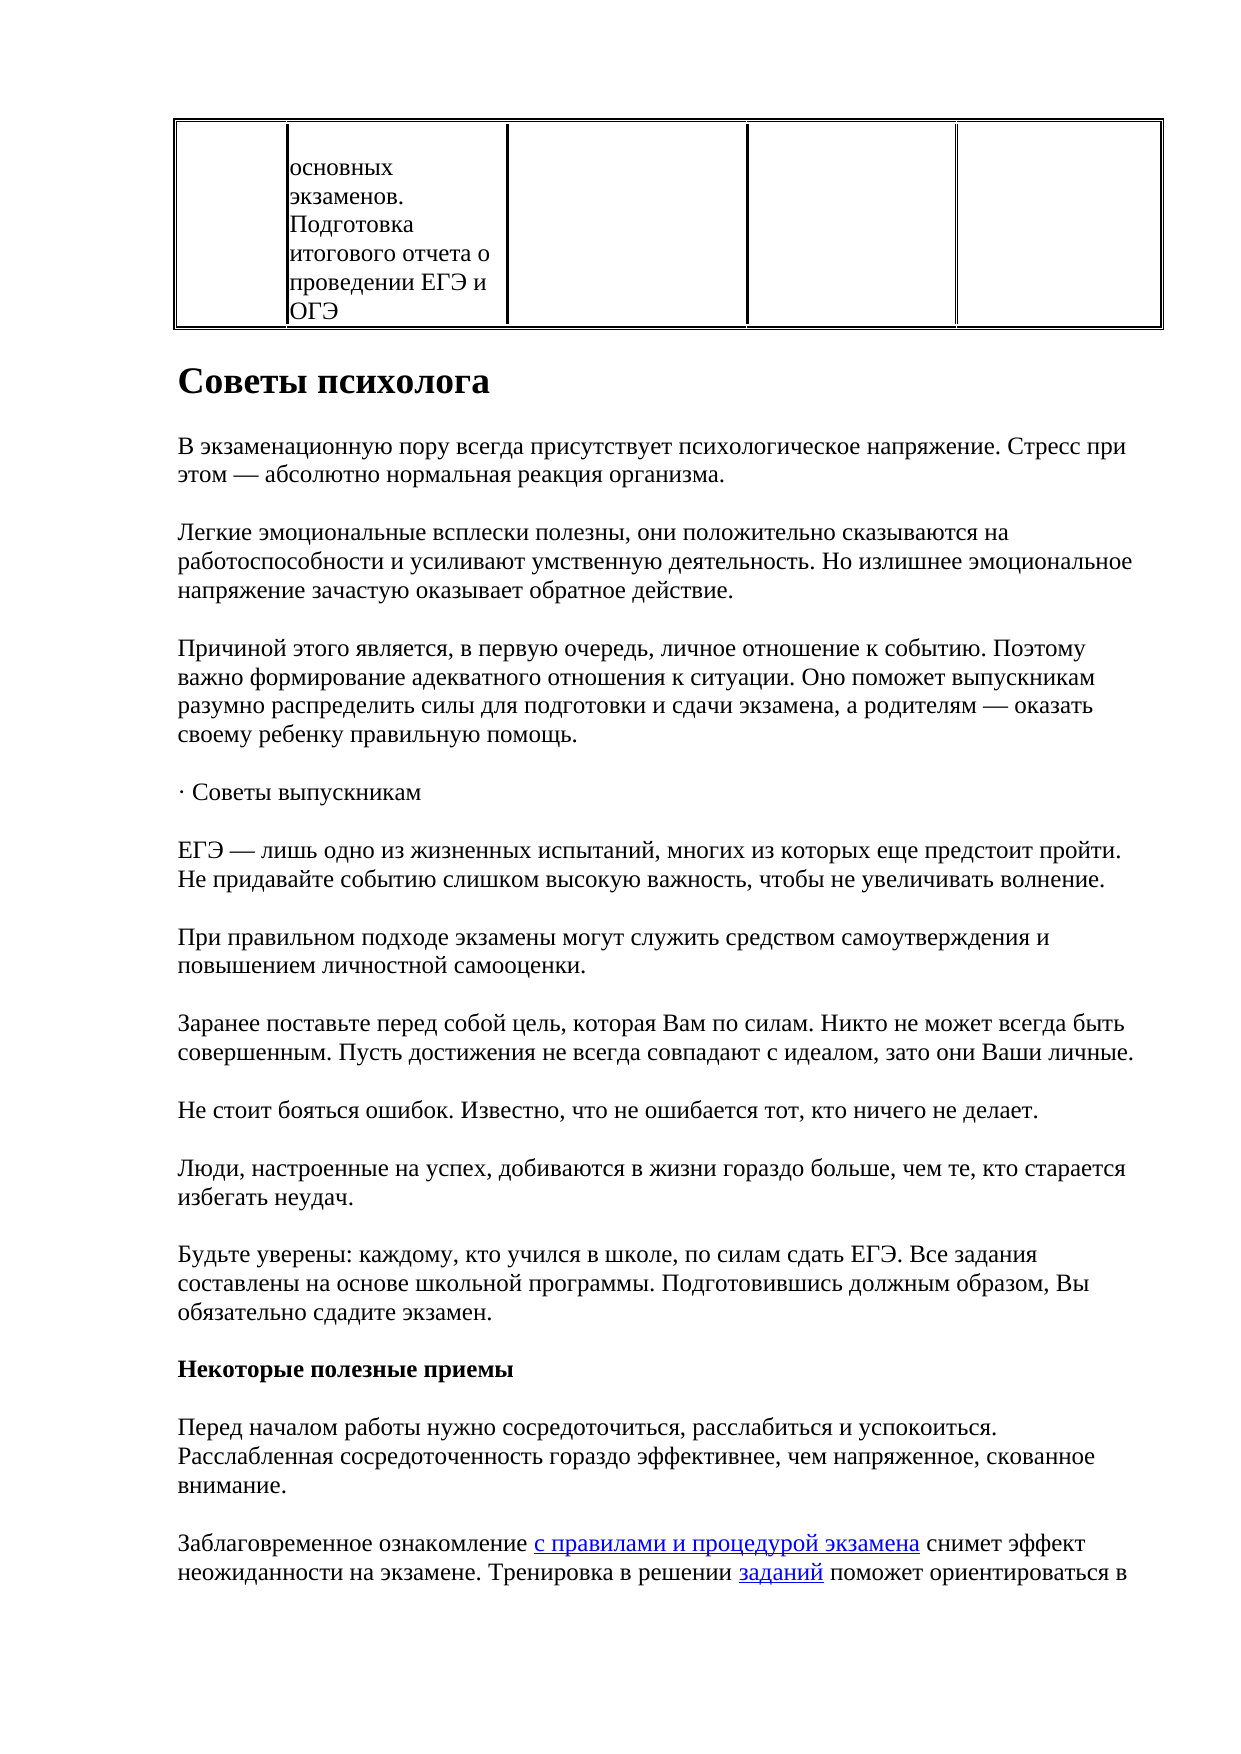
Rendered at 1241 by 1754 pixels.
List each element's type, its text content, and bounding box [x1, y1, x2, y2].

text Люди, настроенные на успех, добиваются в жизни гораздо больше, чем те, кто старается избегать неудач. Будьте уверены: каждому, кто учился в школе, по силам сдать ЕГЭ. Все задания составлены на основе школьной программы. Подготовившись должным образом, Вы обязательно сдадите экзамен. [177, 1153, 1152, 1325]
text Не стоит бояться ошибок. Известно, что не ошибается тот, кто ничего не делает. [177, 1095, 1152, 1124]
text Некоторые полезные приемы [177, 1354, 1152, 1383]
text ЕГЭ — лишь одно из жизненных испытаний, многих из которых еще предстоит пройти. Не придавайте событию слишком высокую важность, чтобы не увеличивать волнение. [177, 835, 1152, 892]
table_cell Июнь [177, 120, 287, 326]
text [177, 1528, 1152, 1585]
text Причиной этого является, в первую очередь, личное отношение к событию. Поэтому важно формирование адекватного отношения к ситуации. Оно поможет выпускникам разумно распределить силы для подготовки и сдачи экзамена, а родителям — оказать своему ребенку правильную помощь. [177, 633, 1152, 748]
table_cell [957, 122, 1160, 326]
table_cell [287, 122, 507, 326]
text Советы психолога [177, 358, 1152, 402]
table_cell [747, 122, 957, 326]
text · Советы выпускникам [177, 777, 1152, 806]
text При правильном подходе экзамены могут служить средством самоутверждения и повышением личностной самооценки. [177, 922, 1152, 979]
text Заранее поставьте перед собой цель, которая Вам по силам. Никто не может всегда быть совершенным. Пусть достижения не всегда совпадают с идеалом, зато они Ваши личные. [177, 1008, 1152, 1066]
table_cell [507, 120, 747, 326]
text Перед началом работы нужно сосредоточиться, расслабиться и успокоиться. Расслабленная сосредоточенность гораздо эффективнее, чем напряженное, скованное внимание. [177, 1412, 1152, 1499]
text В экзаменационную пору всегда присутствует психологическое напряжение. Стресс при этом — абсолютно нормальная реакция организма. [177, 431, 1152, 488]
text Легкие эмоциональные всплески полезны, они положительно сказываются на работоспособности и усиливают умственную деятельность. Но излишнее эмоциональное напряжение зачастую оказывает обратное действие. [177, 517, 1152, 604]
